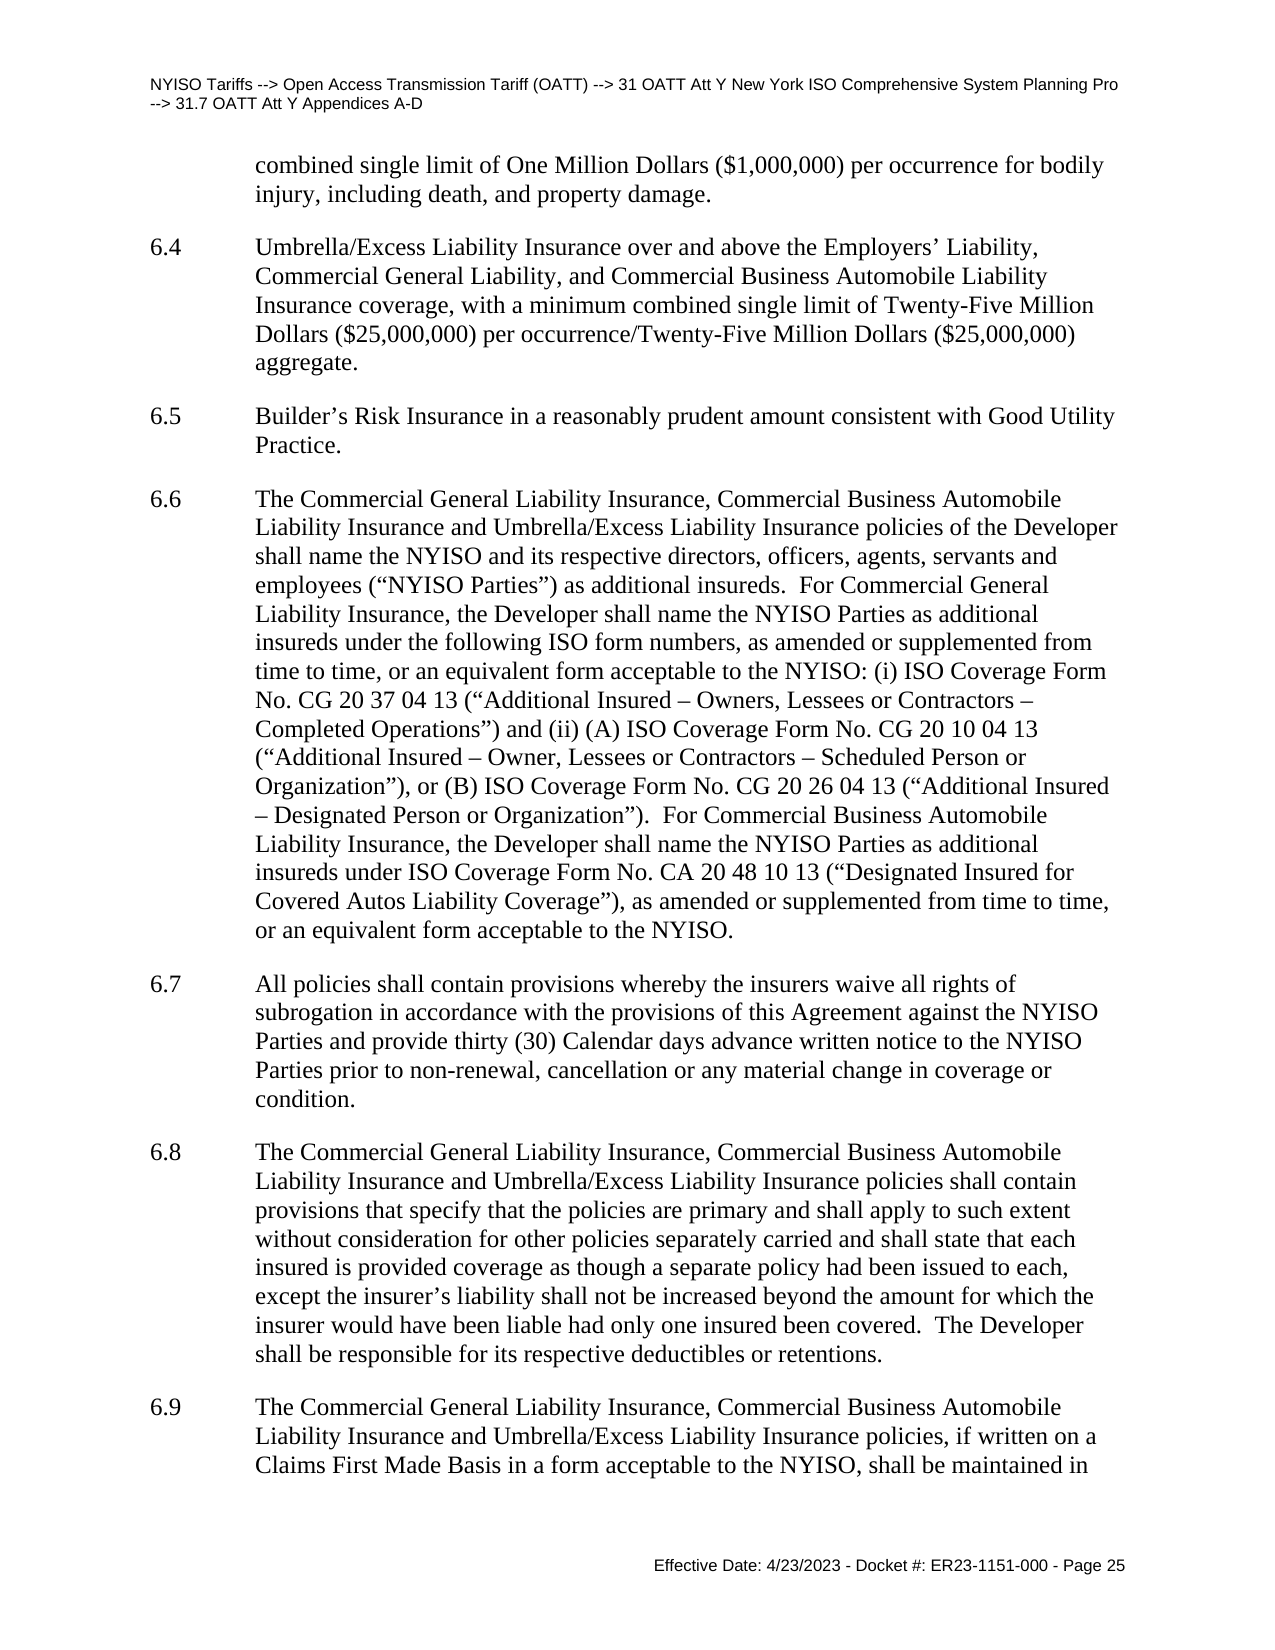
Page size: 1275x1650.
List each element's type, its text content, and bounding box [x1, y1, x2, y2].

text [150, 150, 1125, 207]
text 6.8 The Commercial General Liability Insurance, Commercial Business Automobile Liability Insurance and Umbrella/Excess Liability Insurance policies shall contain provisions that specify that the policies are primary and shall apply to such extent without consideration for other policies separately carried and shall state that each insured is provided coverage as though a separate policy had been issued to each, except the insurer’s liability shall not be increased beyond the amount for which the insurer would have been liable had only one insured been covered. The Developer shall be responsible for its respective deductibles or retentions. [150, 1137, 1125, 1367]
text 6.6 The Commercial General Liability Insurance, Commercial Business Automobile Liability Insurance and Umbrella/Excess Liability Insurance policies of the Developer shall name the NYISO and its respective directors, officers, agents, servants and employees (“NYISO Parties”) as additional insureds. For Commercial General Liability Insurance, the Developer shall name the NYISO Parties as additional insureds under the following ISO form numbers, as amended or supplemented from time to time, or an equivalent form acceptable to the NYISO: (i) ISO Coverage Form No. CG 20 37 04 13 (“Additional Insured – Owners, Lessees or Contractors – Completed Operations”) and (ii) (A) ISO Coverage Form No. CG 20 10 04 13 (“Additional Insured – Owner, Lessees or Contractors – Scheduled Person or Organization”), or (B) ISO Coverage Form No. CG 20 26 04 13 (“Additional Insured – Designated Person or Organization”). For Commercial Business Automobile Liability Insurance, the Developer shall name the NYISO Parties as additional insureds under ISO Coverage Form No. CA 20 48 10 13 (“Designated Insured for Covered Autos Liability Coverage”), as amended or supplemented from time to time, or an equivalent form acceptable to the NYISO. [150, 484, 1125, 944]
text 6.4 Umbrella/Excess Liability Insurance over and above the Employers’ Liability, Commercial General Liability, and Commercial Business Automobile Liability Insurance coverage, with a minimum combined single limit of Twenty-Five Million Dollars ($25,000,000) per occurrence/Twenty-Five Million Dollars ($25,000,000) aggregate. [150, 232, 1125, 376]
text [150, 1392, 1125, 1479]
text 6.7 All policies shall contain provisions whereby the insurers waive all rights of subrogation in accordance with the provisions of this Agreement against the NYISO Parties and provide thirty (30) Calendar days advance written notice to the NYISO Parties prior to non-renewal, cancellation or any material change in coverage or condition. [150, 969, 1125, 1112]
text 6.5 Builder’s Risk Insurance in a reasonably prudent amount consistent with Good Utility Practice. [150, 401, 1125, 459]
